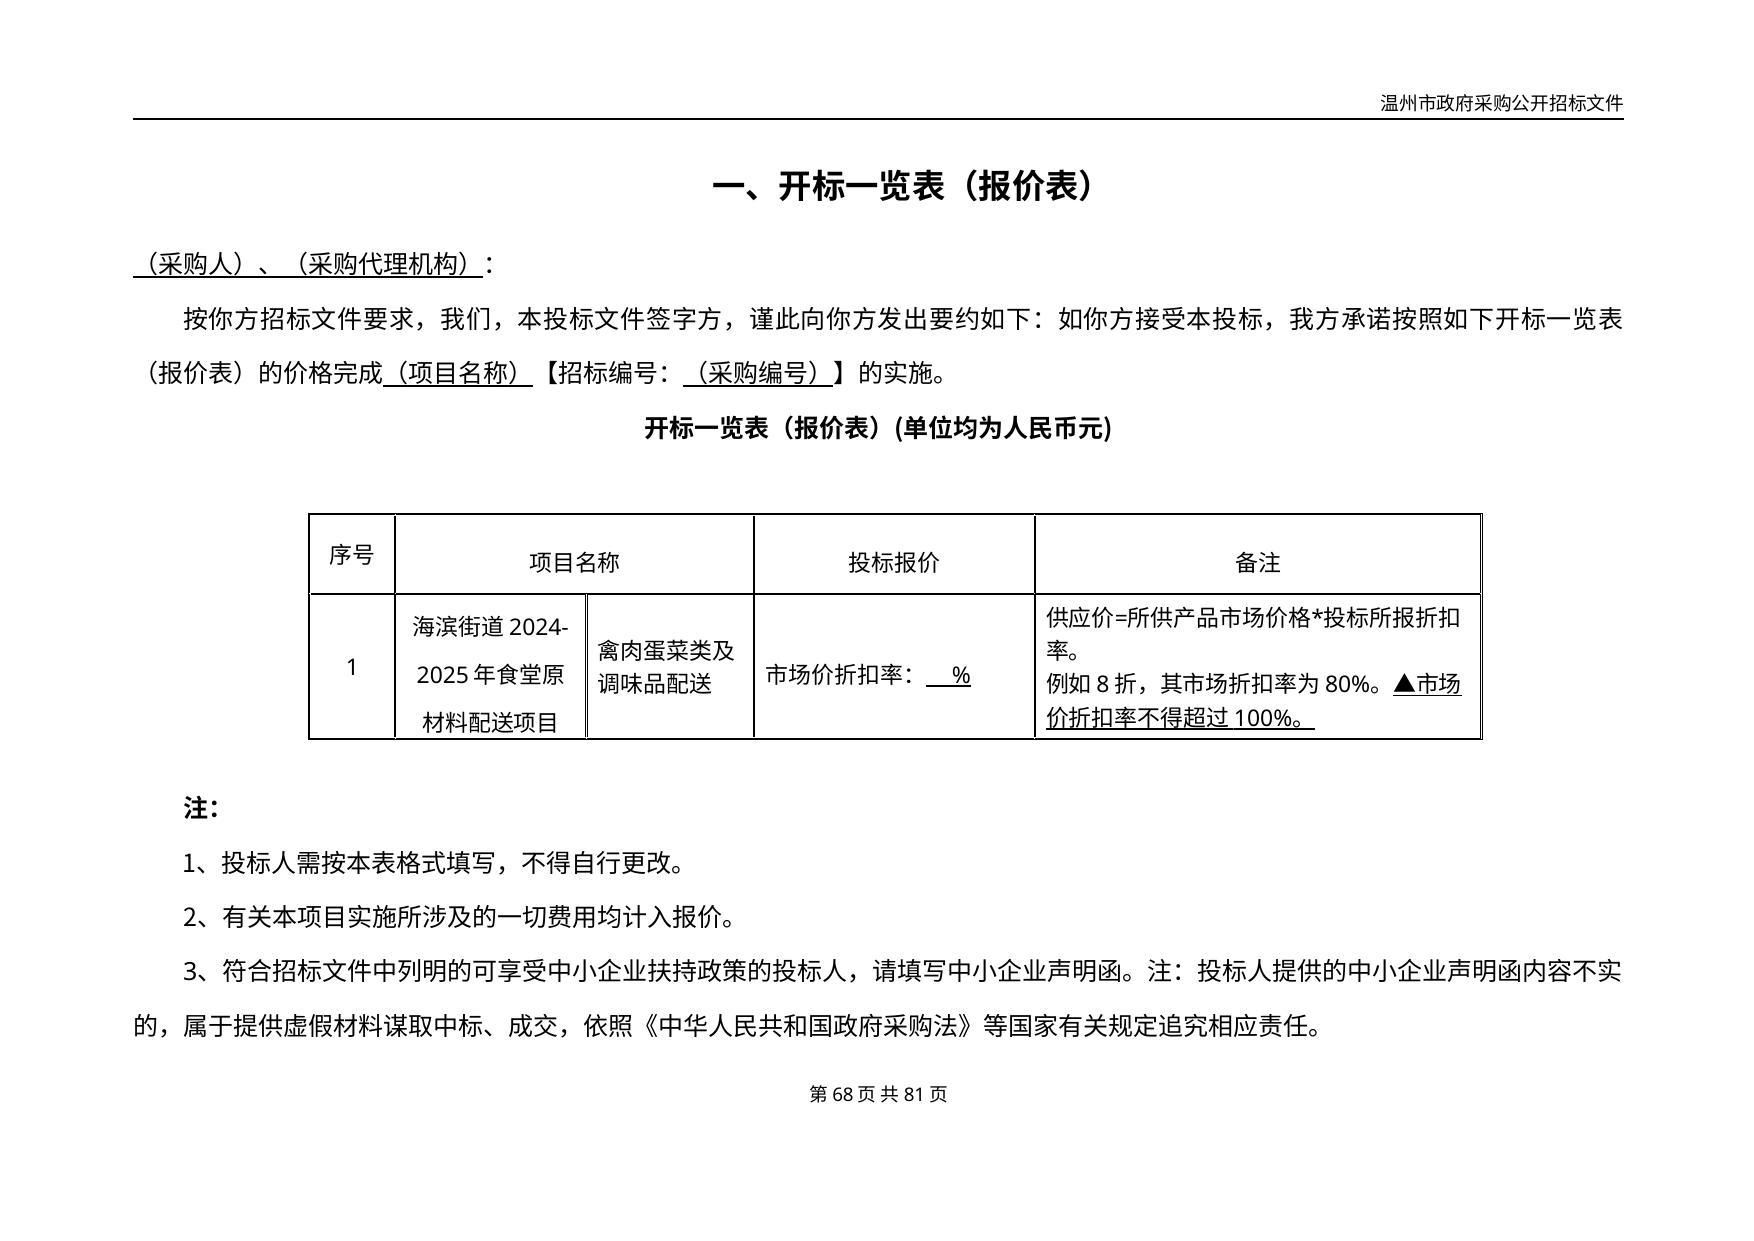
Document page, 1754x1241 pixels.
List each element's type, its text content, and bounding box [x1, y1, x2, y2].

table_cell 市场价折扣率： % [754, 595, 1034, 738]
table_header 序号 [310, 515, 394, 593]
text 2、有关本项目实施所涉及的一切费用均计入报价。 [133, 897, 1624, 934]
table_header 投标报价 [755, 515, 1034, 593]
table_cell 禽肉蛋菜类及调味品配送 [586, 595, 754, 738]
text 1、投标人需按本表格式填写，不得自行更改。 [133, 843, 1624, 879]
text 注： [183, 789, 1624, 825]
text 开标一览表（报价表）(单位均为人民币元) [133, 408, 1624, 444]
text 一、开标一览表（报价表） [133, 160, 1624, 208]
table_header 项目名称 [396, 515, 753, 593]
text 3、符合招标文件中列明的可享受中小企业扶持政策的投标人，请填写中小企业声明函。注：投标人提供的中小企业声明函内容不实的，属于提供虚假材料谋取中标、成交，依照《中华人民共和国政府采购法》等国家有关规定追究相应责任。 [133, 952, 1624, 1042]
table_cell 供应价=所供产品市场价格*投标所报折扣率。 例如8折，其市场折扣率为80%。▲市场价折扣率不得超过100%。 [1035, 595, 1480, 738]
text （采购人）、（采购代理机构）： [133, 245, 1624, 281]
table_cell 1 [310, 595, 395, 738]
text 按你方招标文件要求，我们，本投标文件签字方，谨此向你方发出要约如下：如你方接受本投标，我方承诺按照如下开标一览表（报价表）的价格完成（项目名称）【招标编号：（采购编号）】的实施。 [133, 299, 1624, 390]
table_cell 海滨街道2024-2025年食堂原材料配送项目 [395, 595, 586, 738]
table_header 备注 [1036, 515, 1480, 593]
